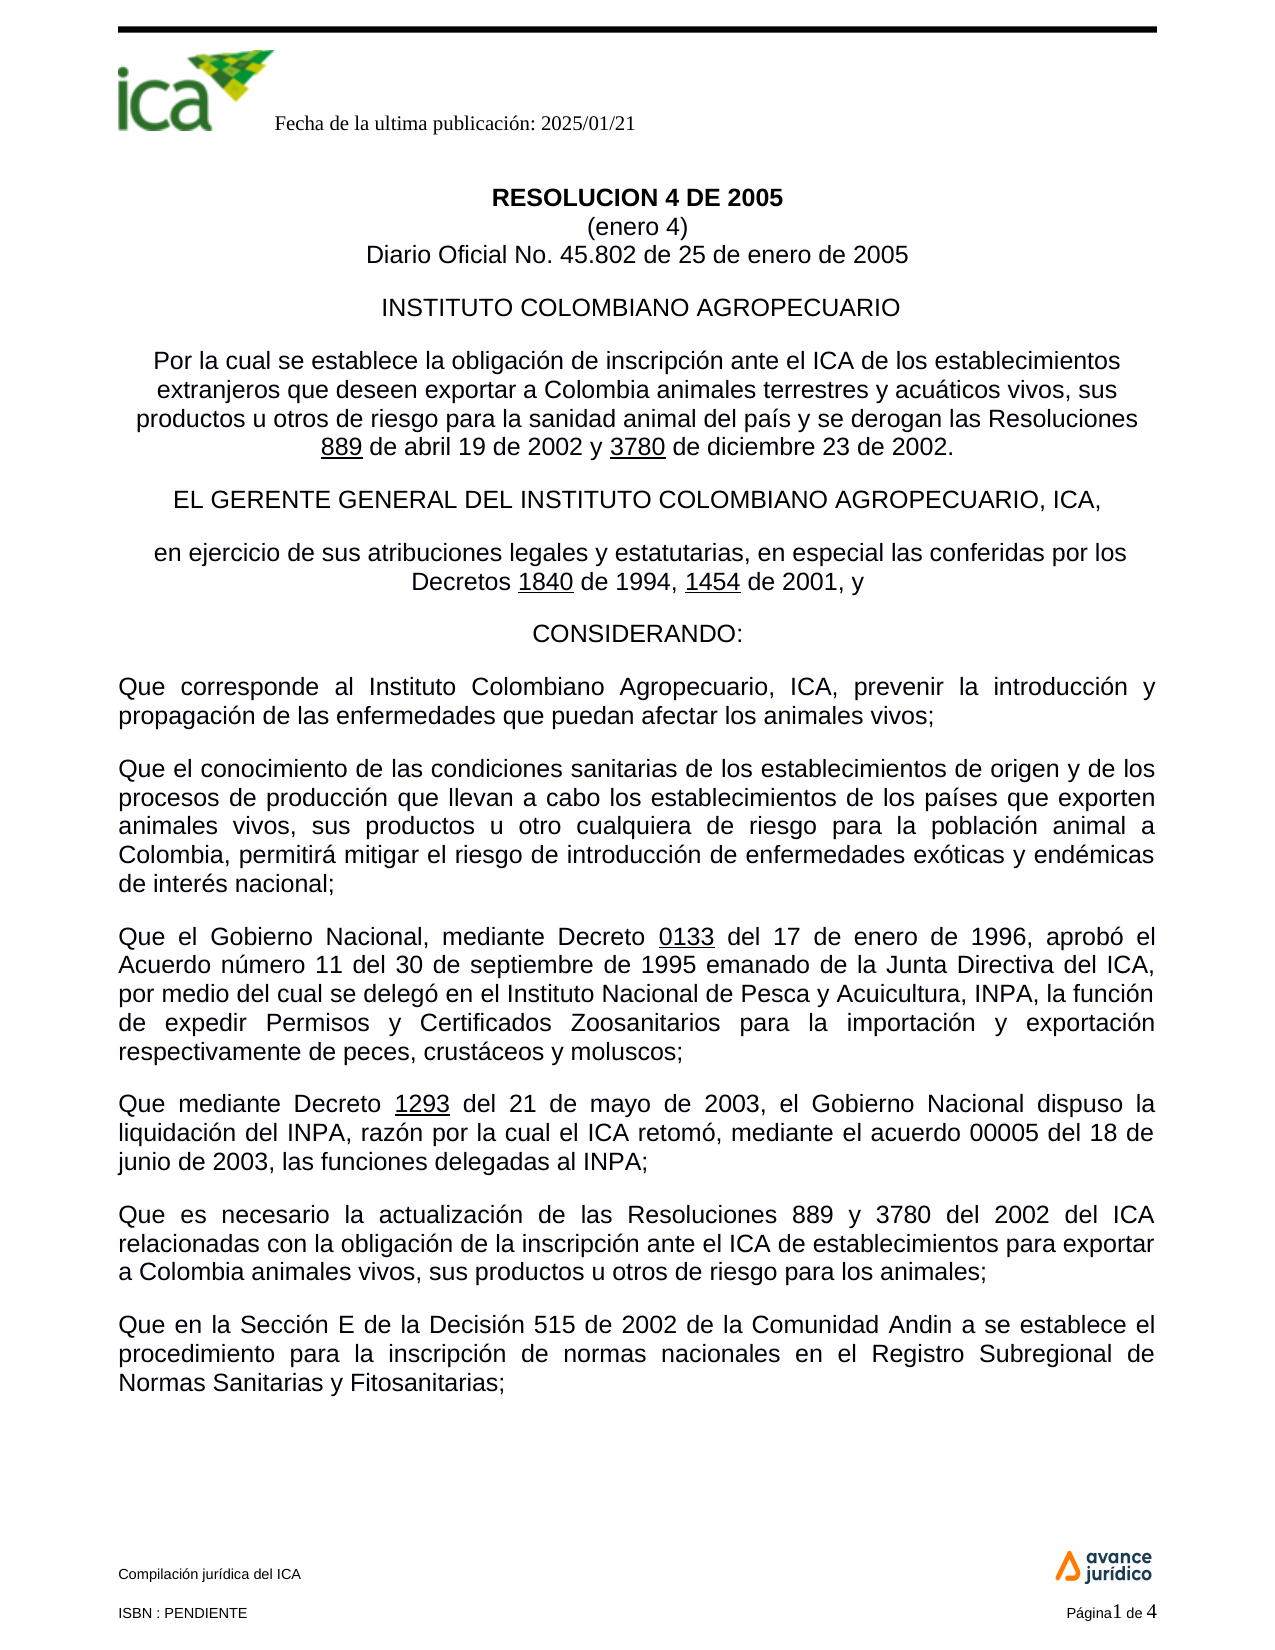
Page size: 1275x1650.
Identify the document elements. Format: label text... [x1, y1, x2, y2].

text en ejercicio de sus atribuciones legales y estatutarias, en especial las conferidas por los Decretos 1840 de 1994, 1454 de 2001, y [118, 538, 1157, 595]
text Que el Gobierno Nacional, mediante Decreto 0133 del 17 de enero de 1996, aprobó el Acuerdo número 11 del 30 de septiembre de 1995 emanado de la Junta Directiva del ICA, por medio del cual se delegó en el Instituto Nacional de Pesca y Acuicultura, INPA, la función de expedir Permisos y Certificados Zoosanitarios para la importación y exportación respectivamente de peces, crustáceos y moluscos; [118, 922, 1157, 1065]
text Que mediante Decreto 1293 del 21 de mayo de 2003, el Gobierno Nacional dispuso la liquidación del INPA, razón por la cual el ICA retomó, mediante el acuerdo 00005 del 18 de junio de 2003, las funciones delegadas al INPA; [118, 1089, 1157, 1176]
text EL GERENTE GENERAL DEL INSTITUTO COLOMBIANO AGROPECUARIO, ICA, [118, 485, 1157, 514]
text CONSIDERANDO: [118, 619, 1157, 648]
text Por la cual se establece la obligación de inscripción ante el ICA de los establecimientos extranjeros que deseen exportar a Colombia animales terrestres y acuáticos vivos, sus productos u otros de riesgo para la sanidad animal del país y se derogan las Resoluciones 889 de abril 19 de 2002 y 3780 de diciembre 23 de 2002. [118, 346, 1157, 461]
text Que el conocimiento de las condiciones sanitarias de los establecimientos de origen y de los procesos de producción que llevan a cabo los establecimientos de los países que exporten animales vivos, sus productos u otro cualquiera de riesgo para la población animal a Colombia, permitirá mitigar el riesgo de introducción de enfermedades exóticas y endémicas de interés nacional; [118, 754, 1157, 898]
text INSTITUTO COLOMBIANO AGROPECUARIO [118, 293, 1157, 322]
text Que es necesario la actualización de las Resoluciones 889 y 3780 del 2002 del ICA relacionadas con la obligación de la inscripción ante el ICA de establecimientos para exportar a Colombia animales vivos, sus productos u otros de riesgo para los animales; [118, 1200, 1157, 1286]
text &&RESOLUCION 4 DE 2005 [118, 183, 1157, 212]
text Que corresponde al Instituto Colombiano Agropecuario, ICA, prevenir la introducción y propagación de las enfermedades que puedan afectar los animales vivos; [118, 672, 1157, 730]
text Que en la Sección E de la Decisión 515 de 2002 de la Comunidad Andin a se establece el procedimiento para la inscripción de normas nacionales en el Registro Subregional de Normas Sanitarias y Fitosanitarias; [118, 1310, 1157, 1396]
text (enero 4) [118, 212, 1157, 240]
text Diario Oficial No. 45.802 de 25 de enero de 2005 [118, 240, 1157, 269]
